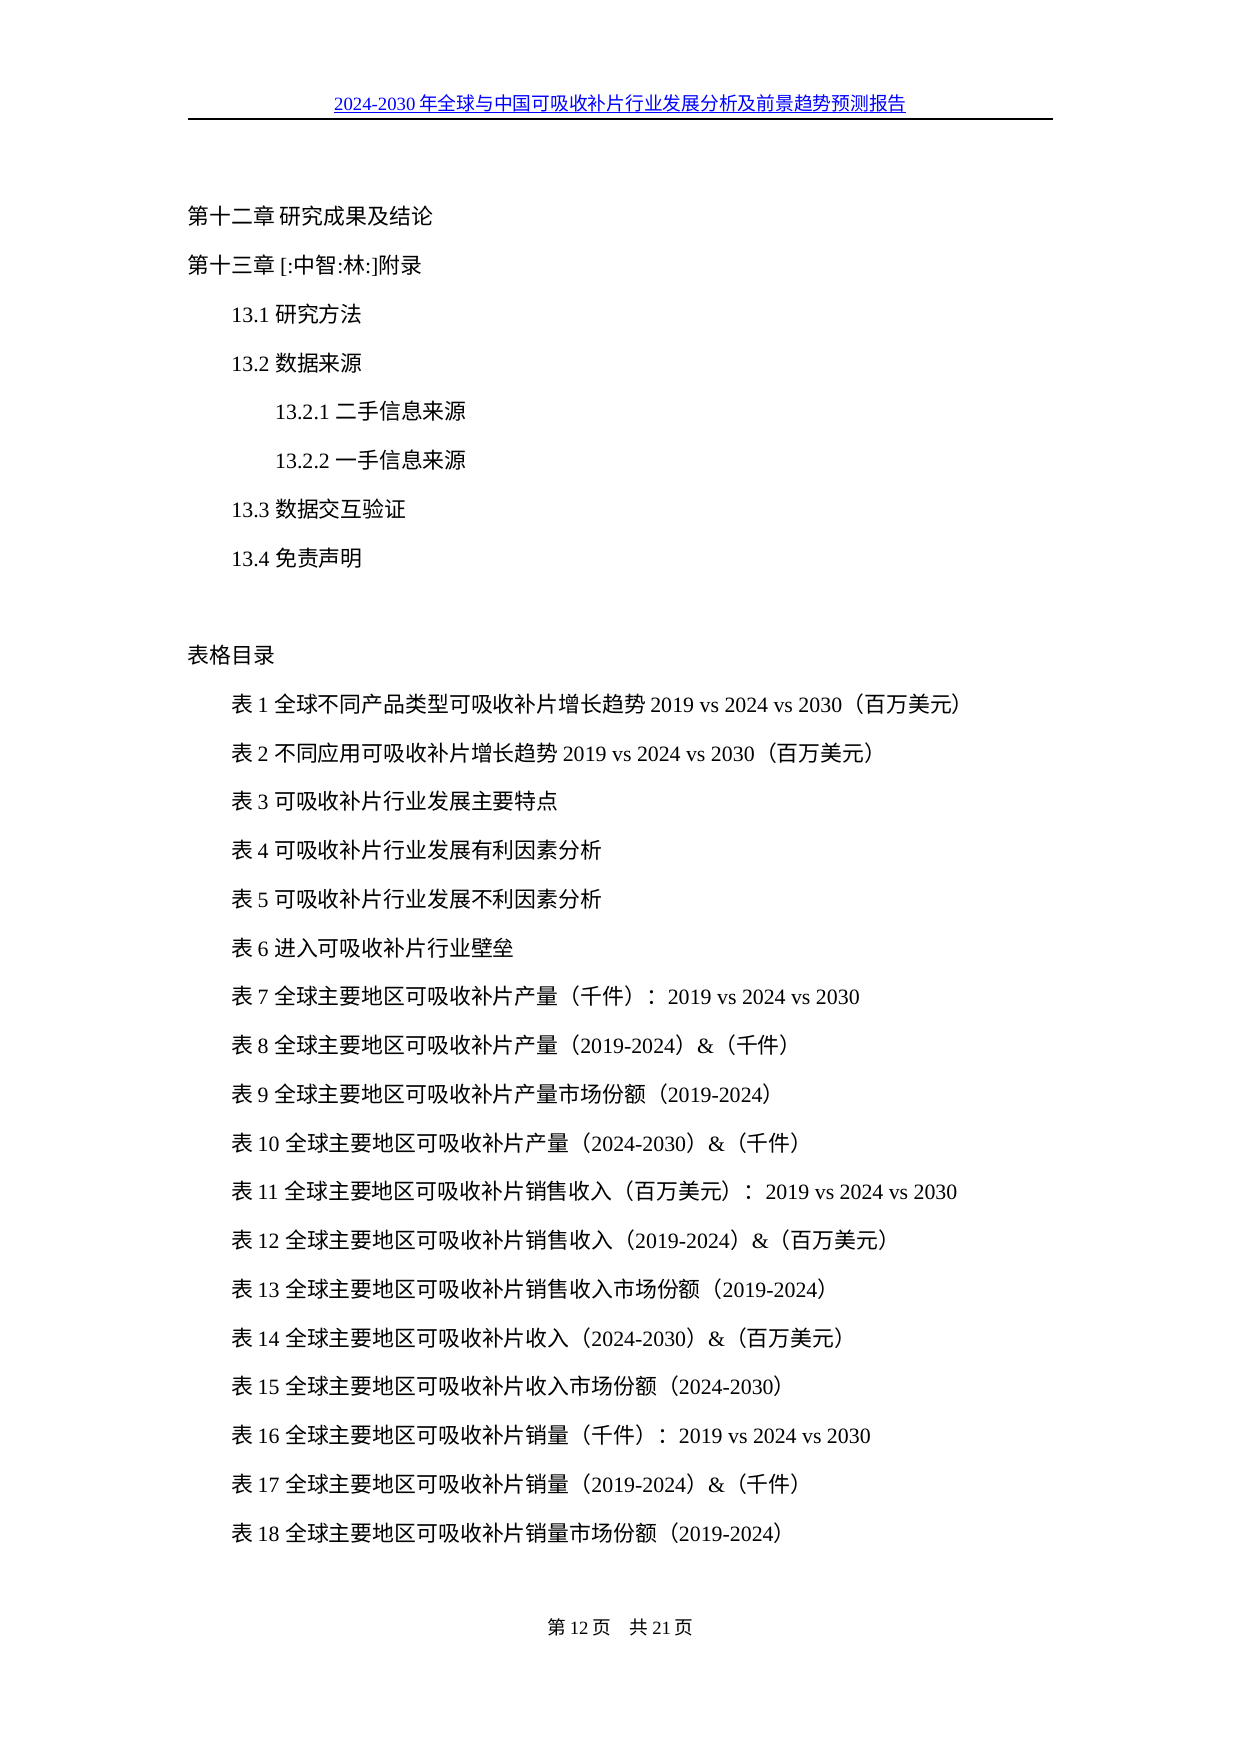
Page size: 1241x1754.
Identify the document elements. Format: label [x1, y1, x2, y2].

text [187, 150, 1053, 1548]
